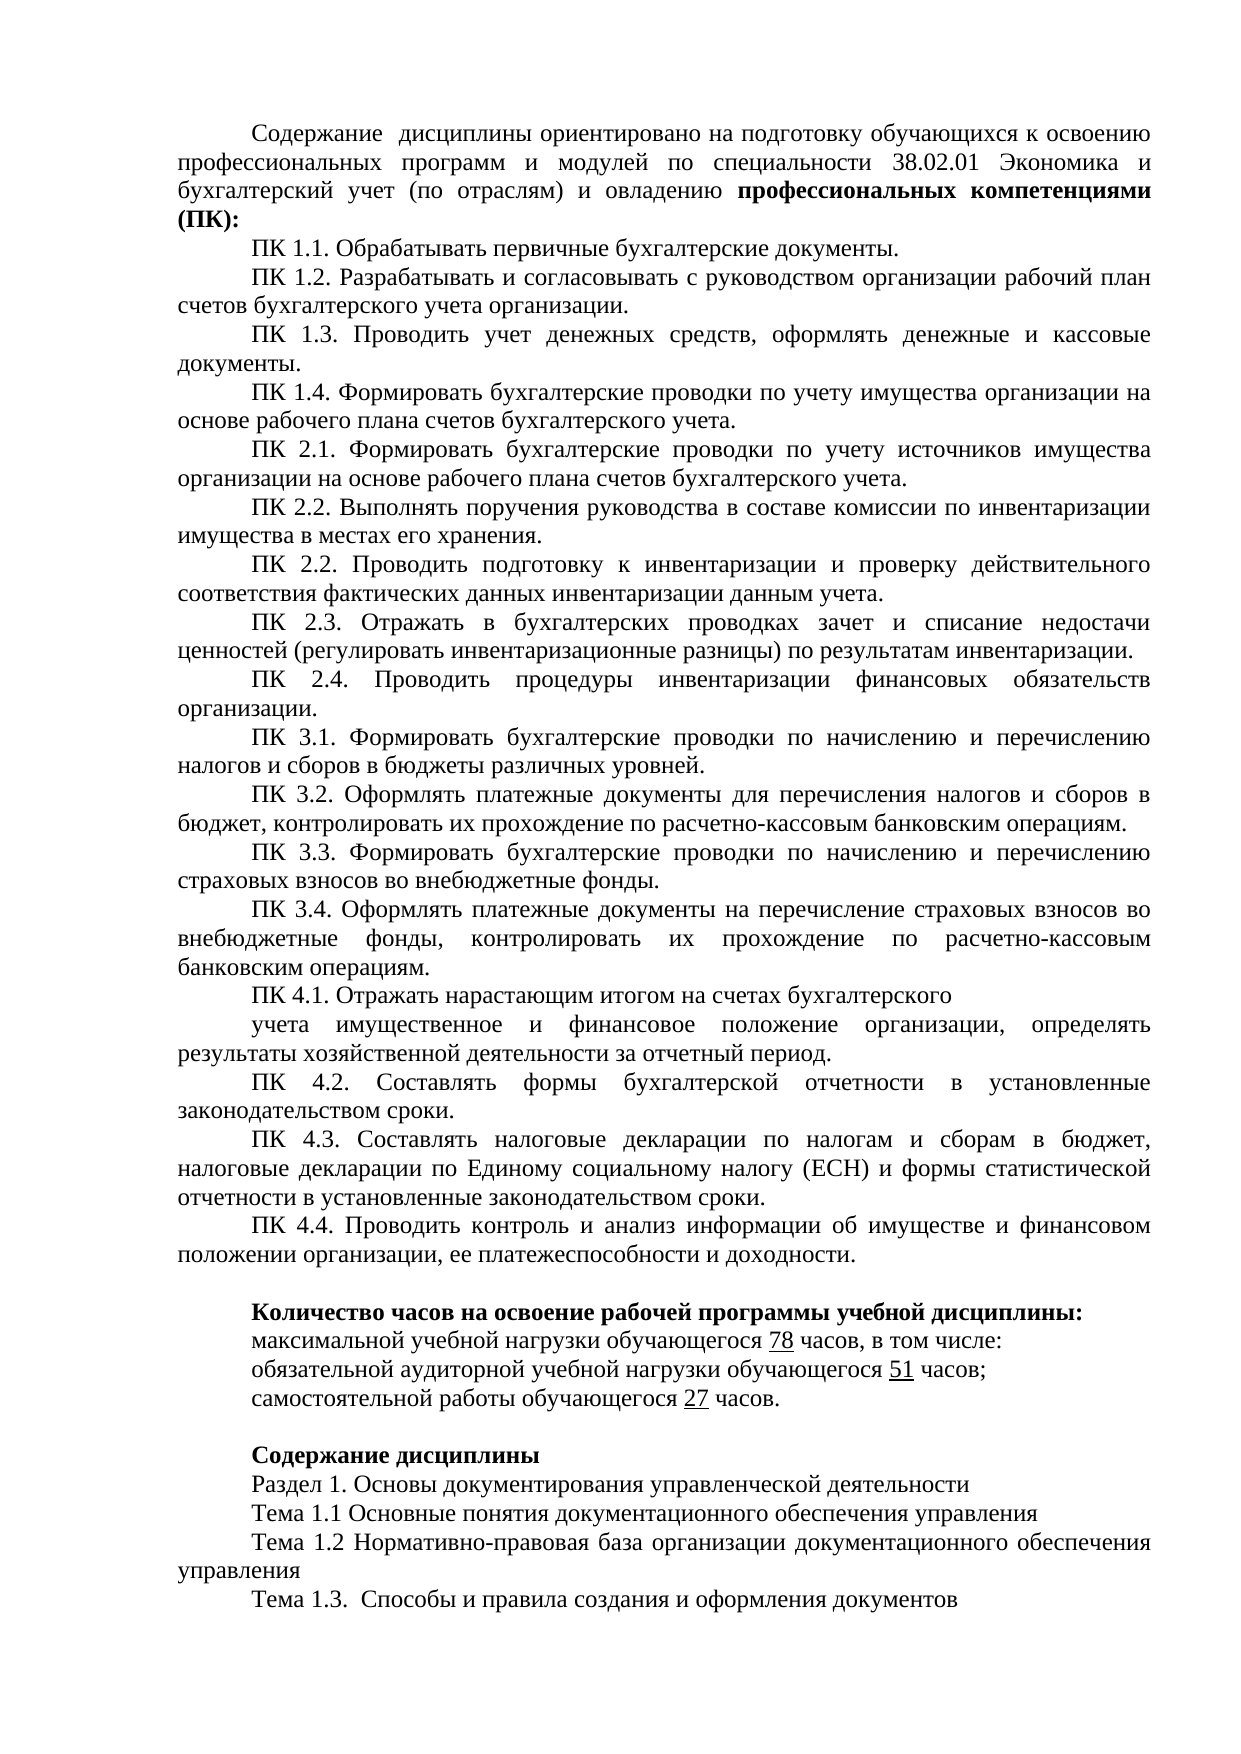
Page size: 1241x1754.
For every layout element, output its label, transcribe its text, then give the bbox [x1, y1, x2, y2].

text Тема 1.1 Основные понятия документационного обеспечения управления [177, 1498, 1152, 1527]
text ПК 2.1. Формировать бухгалтерские проводки по учету источников имущества организации на основе рабочего плана счетов бухгалтерского учета. [177, 434, 1152, 492]
text Содержание дисциплины [177, 1441, 1152, 1469]
text ПК 4.1. Отражать нарастающим итогом на счетах бухгалтерского [177, 981, 1152, 1009]
text Тема 1.3. Способы и правила создания и оформления документов [177, 1584, 1152, 1613]
text ПК 4.4. Проводить контроль и анализ информации об имуществе и финансовом положении организации, ее платежеспособности и доходности. [177, 1211, 1152, 1268]
text Тема 1.2 Нормативно-правовая база организации документационного обеспечения управления [177, 1527, 1152, 1584]
text ПК 2.2. Выполнять поручения руководства в составе комиссии по инвентаризации имущества в местах его хранения. [177, 492, 1152, 549]
text Количество часов на освоение рабочей программы учебной дисциплины: [177, 1297, 1152, 1326]
text ПК 3.4. Оформлять платежные документы на перечисление страховых взносов во внебюджетные фонды, контролировать их прохождение по расчетно-кассовым банковским операциям. [177, 894, 1152, 981]
text самостоятельной работы обучающегося 27 часов. [177, 1383, 1152, 1412]
text ПК 3.2. Оформлять платежные документы для перечисления налогов и сборов в бюджет, контролировать их прохождение по расчетно-кассовым банковским операциям. [177, 779, 1152, 837]
text максимальной учебной нагрузки обучающегося 78 часов, в том числе: [177, 1326, 1152, 1354]
text обязательной аудиторной учебной нагрузки обучающегося 51 часов; [177, 1354, 1152, 1383]
text ПК 1.2. Разрабатывать и согласовывать с руководством организации рабочий план счетов бухгалтерского учета организации. [177, 262, 1152, 319]
text учета имущественное и финансовое положение организации, определять результаты хозяйственной деятельности за отчетный период. [177, 1009, 1152, 1067]
text ПК 3.3. Формировать бухгалтерские проводки по начислению и перечислению страховых взносов во внебюджетные фонды. [177, 837, 1152, 894]
text ПК 4.3. Составлять налоговые декларации по налогам и сборам в бюджет, налоговые декларации по Единому социальному налогу (ЕСН) и формы статистической отчетности в установленные законодательством сроки. [177, 1124, 1152, 1211]
text Раздел 1. Основы документирования управленческой деятельности [177, 1469, 1152, 1498]
text ПК 1.3. Проводить учет денежных средств, оформлять денежные и кассовые документы. [177, 319, 1152, 377]
text ПК 3.1. Формировать бухгалтерские проводки по начислению и перечислению налогов и сборов в бюджеты различных уровней. [177, 722, 1152, 779]
text ПК 2.2. Проводить подготовку к инвентаризации и проверку действительного соответствия фактических данных инвентаризации данным учета. [177, 549, 1152, 607]
text ПК 1.4. Формировать бухгалтерские проводки по учету имущества организации на основе рабочего плана счетов бухгалтерского учета. [177, 377, 1152, 434]
text ПК 4.2. Составлять формы бухгалтерской отчетности в установленные законодательством сроки. [177, 1067, 1152, 1124]
text ПК 1.1. Обрабатывать первичные бухгалтерские документы. [177, 233, 1152, 262]
text Содержание дисциплины ориентировано на подготовку обучающихся к освоению профессиональных программ и модулей по специальности 38.02.01 Экономика и бухгалтерский учет (по отраслям) и овладению профессиональных компетенциями (ПК): [177, 118, 1152, 233]
text ПК 2.4. Проводить процедуры инвентаризации финансовых обязательств организации. [177, 664, 1152, 722]
text ПК 2.3. Отражать в бухгалтерских проводках зачет и списание недостачи ценностей (регулировать инвентаризационные разницы) по результатам инвентаризации. [177, 607, 1152, 664]
